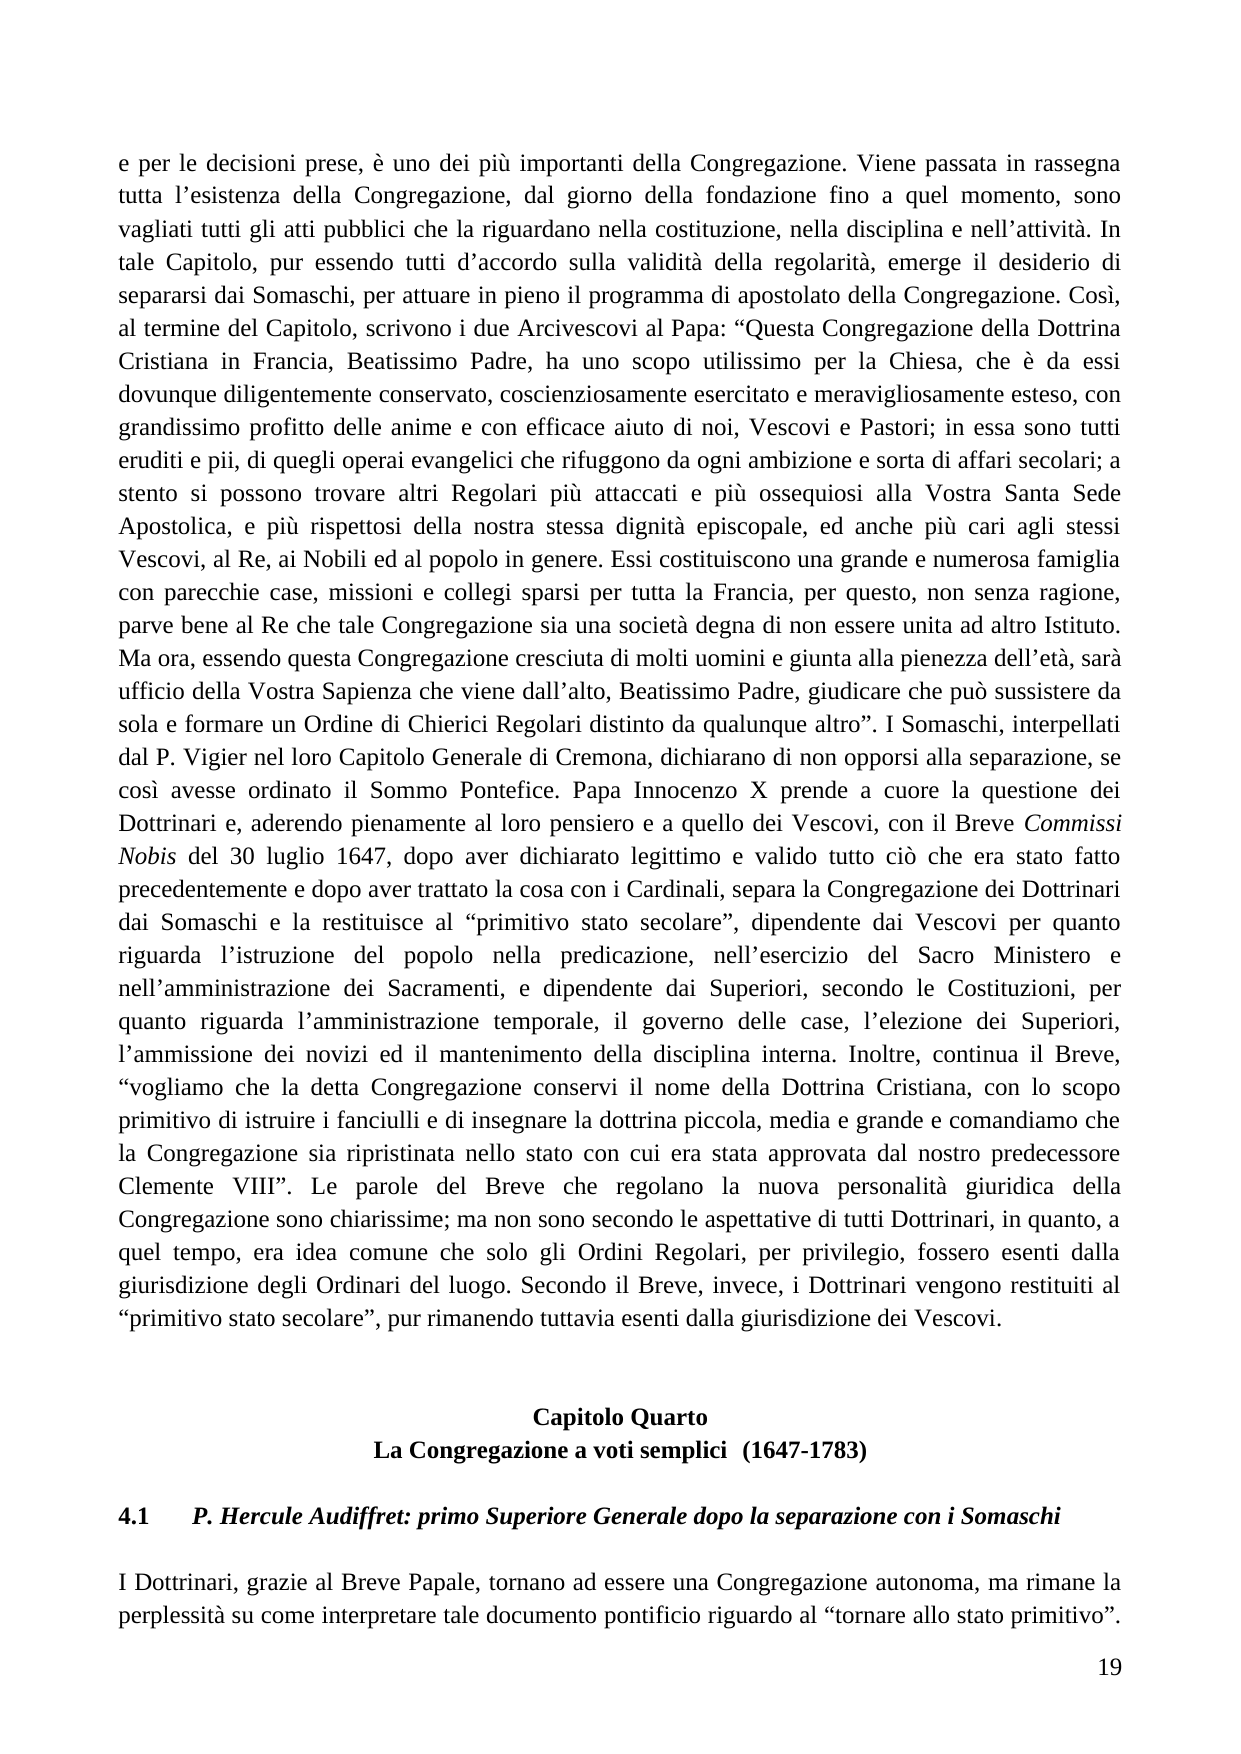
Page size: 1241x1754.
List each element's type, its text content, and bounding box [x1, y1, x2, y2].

text La Congregazione a voti semplici (1647-1783) [118, 1435, 1122, 1464]
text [118, 148, 1122, 1332]
text Capitolo Quarto [118, 1402, 1122, 1431]
text 4.1 P. Hercule Audiffret: primo Superiore Generale dopo la separazione con i Somaschi [118, 1501, 1122, 1530]
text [118, 1567, 1122, 1629]
